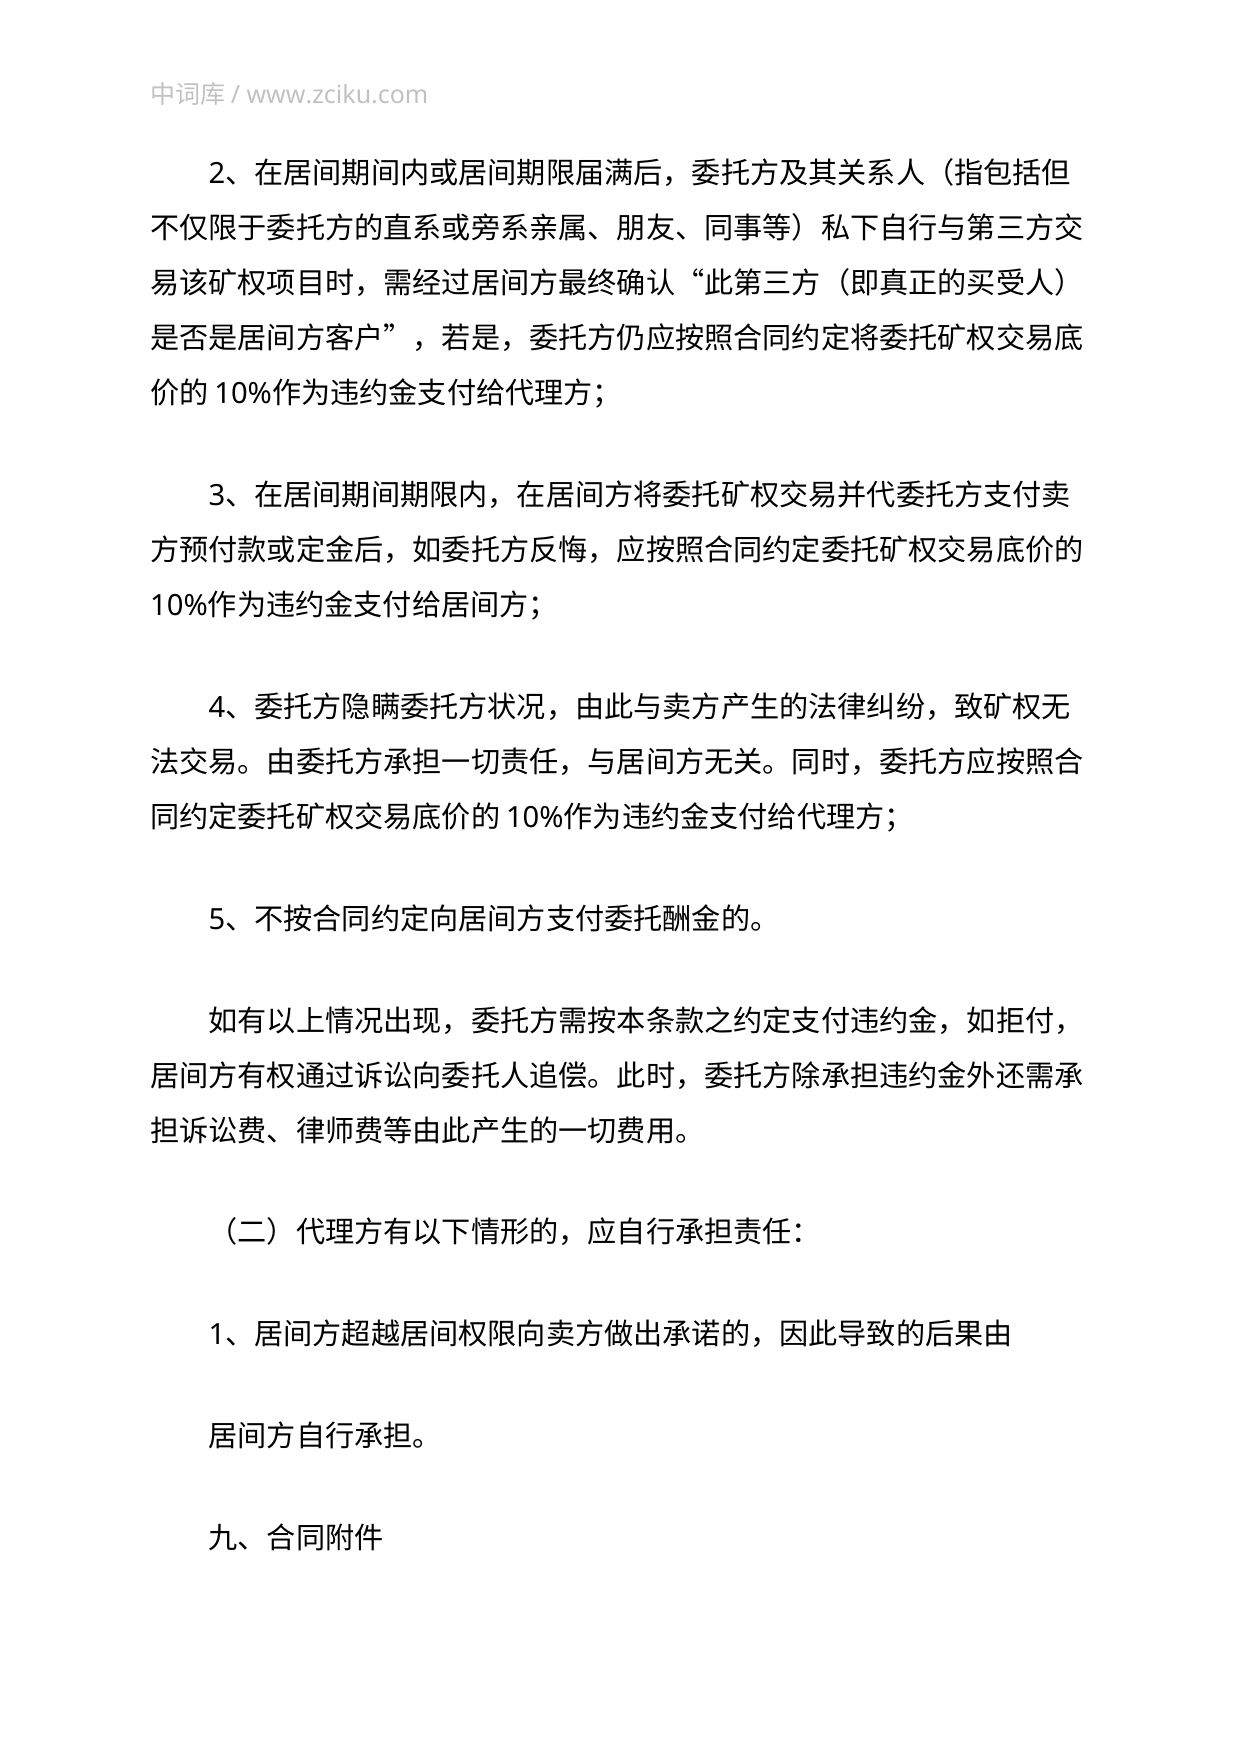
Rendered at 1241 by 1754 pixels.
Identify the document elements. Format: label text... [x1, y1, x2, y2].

text 4、委托方隐瞒委托方状况，由此与卖方产生的法律纠纷，致矿权无法交易。由委托方承担一切责任，与居间方无关。同时，委托方应按照合同约定委托矿权交易底价的10%作为违约金支付给代理方； [150, 683, 1090, 836]
text 九、合同附件 [150, 1514, 1090, 1557]
text 5、不按合同约定向居间方支付委托酬金的。 [150, 895, 1090, 938]
text 1、居间方超越居间权限向卖方做出承诺的，因此导致的后果由 [150, 1311, 1090, 1353]
text 3、在居间期间期限内，在居间方将委托矿权交易并代委托方支付卖方预付款或定金后，如委托方反悔，应按照合同约定委托矿权交易底价的10%作为违约金支付给居间方； [150, 472, 1090, 624]
text 居间方自行承担。 [150, 1413, 1090, 1455]
text （二）代理方有以下情形的，应自行承担责任： [150, 1209, 1090, 1251]
text 如有以上情况出现，委托方需按本条款之约定支付违约金，如拒付，居间方有权通过诉讼向委托人追偿。此时，委托方除承担违约金外还需承担诉讼费、律师费等由此产生的一切费用。 [150, 997, 1090, 1149]
text 2、在居间期间内或居间期限届满后，委托方及其关系人（指包括但不仅限于委托方的直系或旁系亲属、朋友、同事等）私下自行与第三方交易该矿权项目时，需经过居间方最终确认“此第三方（即真正的买受人）是否是居间方客户”，若是，委托方仍应按照合同约定将委托矿权交易底价的10%作为违约金支付给代理方； [150, 150, 1090, 412]
